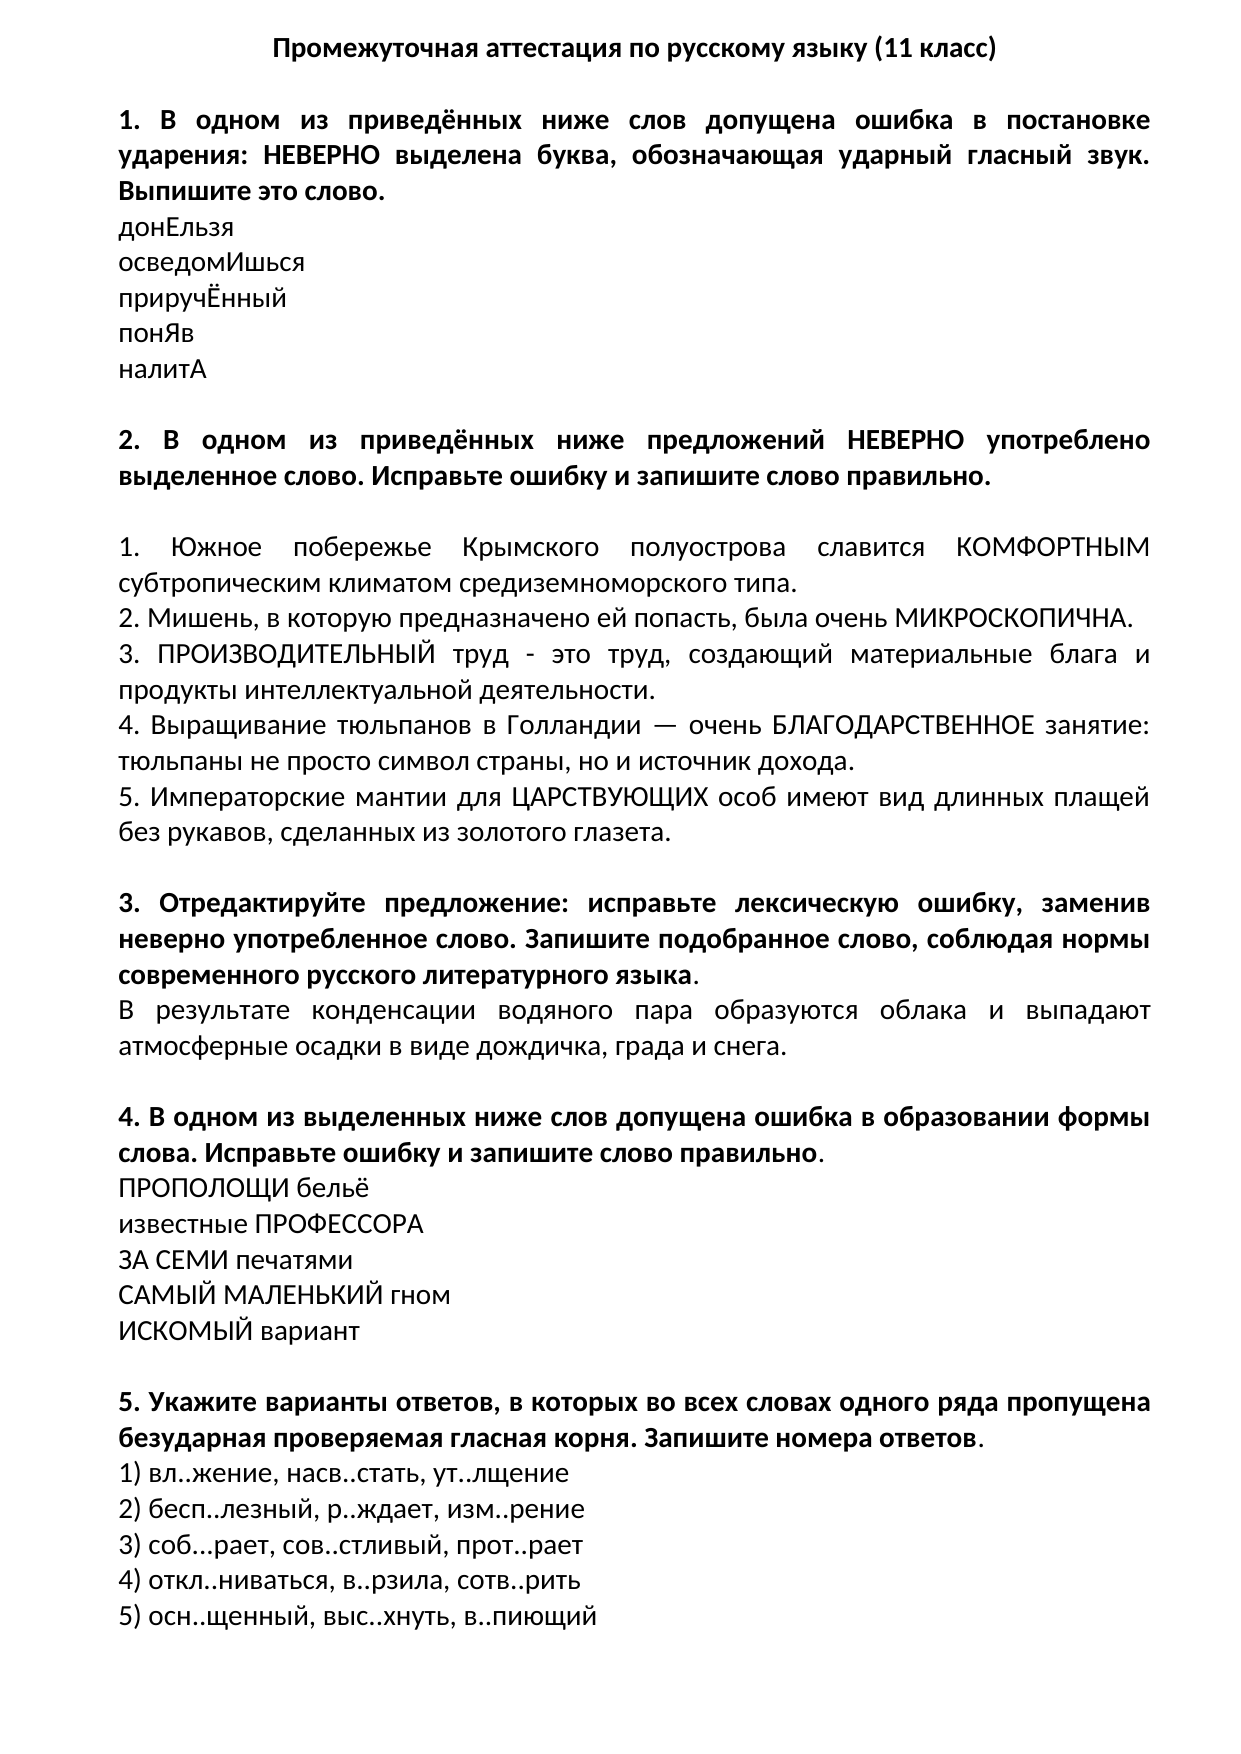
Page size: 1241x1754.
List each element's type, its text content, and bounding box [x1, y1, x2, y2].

text приручЁнный [118, 279, 1152, 314]
text САМЫЙ МАЛЕНЬКИЙ гном [118, 1276, 1152, 1312]
text 5) осн..щенный, выс..хнуть, в..пиющий [118, 1597, 1152, 1633]
text донЕльзя [118, 208, 1152, 243]
text осведомИшься [118, 243, 1152, 279]
text 3) соб...рает, сов..стливый, прот..рает [118, 1526, 1152, 1561]
text 1. В одном из приведённых ниже слов допущена ошибка в постановке ударения: НЕВЕРНО выделена буква, обозначающая ударный гласный звук. Выпишите это слово. [118, 101, 1152, 208]
text 4) откл..ниваться, в..рзила, сотв..рить [118, 1561, 1152, 1597]
text Промежуточная аттестация по русскому языку (11 класс) [118, 29, 1152, 65]
text 1. Южное побережье Крымского полуострова славится КОМФОРТНЫМ субтропическим климатом средиземноморского типа. [118, 528, 1152, 599]
text 2) бесп..лезный, р..ждает, изм..рение [118, 1490, 1152, 1526]
text ПРОПОЛОЩИ бельё [118, 1169, 1152, 1205]
text 4. В одном из выделенных ниже слов допущена ошибка в образовании формы слова. Исправьте ошибку и запишите слово правильно. [118, 1098, 1152, 1169]
text налитА [118, 350, 1152, 386]
text 3. Отредактируйте предложение: исправьте лексическую ошибку, заменив неверно употребленное слово. Запишите подобранное слово, соблюдая нормы современного русского литературного языка. [118, 884, 1152, 991]
text ЗА СЕМИ печатями [118, 1241, 1152, 1276]
text 3. ПРОИЗВОДИТЕЛЬНЫЙ труд - это труд, создающий материальные блага и продукты интеллектуальной деятельности. [118, 635, 1152, 706]
text 5. Императорские мантии для ЦАРСТВУЮЩИХ особ имеют вид длинных плащей без рукавов, сделанных из золотого глазета. [118, 778, 1152, 849]
text В результате конденсации водяного пара образуются облака и выпадают атмосферные осадки в виде дождичка, града и снега. [118, 991, 1152, 1063]
text 2. Мишень, в которую предназначено ей попасть, была очень МИКРОСКОПИЧНА. [118, 599, 1152, 635]
text ИСКОМЫЙ вариант [118, 1312, 1152, 1348]
text известные ПРОФЕССОРА [118, 1205, 1152, 1241]
text понЯв [118, 314, 1152, 350]
text 5. Укажите варианты ответов, в которых во всех словах одного ряда пропущена безударная проверяемая гласная корня. Запишите номера ответов. [118, 1383, 1152, 1454]
text 2. В одном из приведённых ниже предложений НЕВЕРНО употреблено выделенное слово. Исправьте ошибку и запишите слово правильно. [118, 421, 1152, 493]
text 4. Выращивание тюльпанов в Голландии — очень БЛАГОДАРСТВЕННОЕ занятие: тюльпаны не просто символ страны, но и источник дохода. [118, 706, 1152, 778]
text 1) вл..жение, насв..стать, ут..лщение [118, 1454, 1152, 1490]
